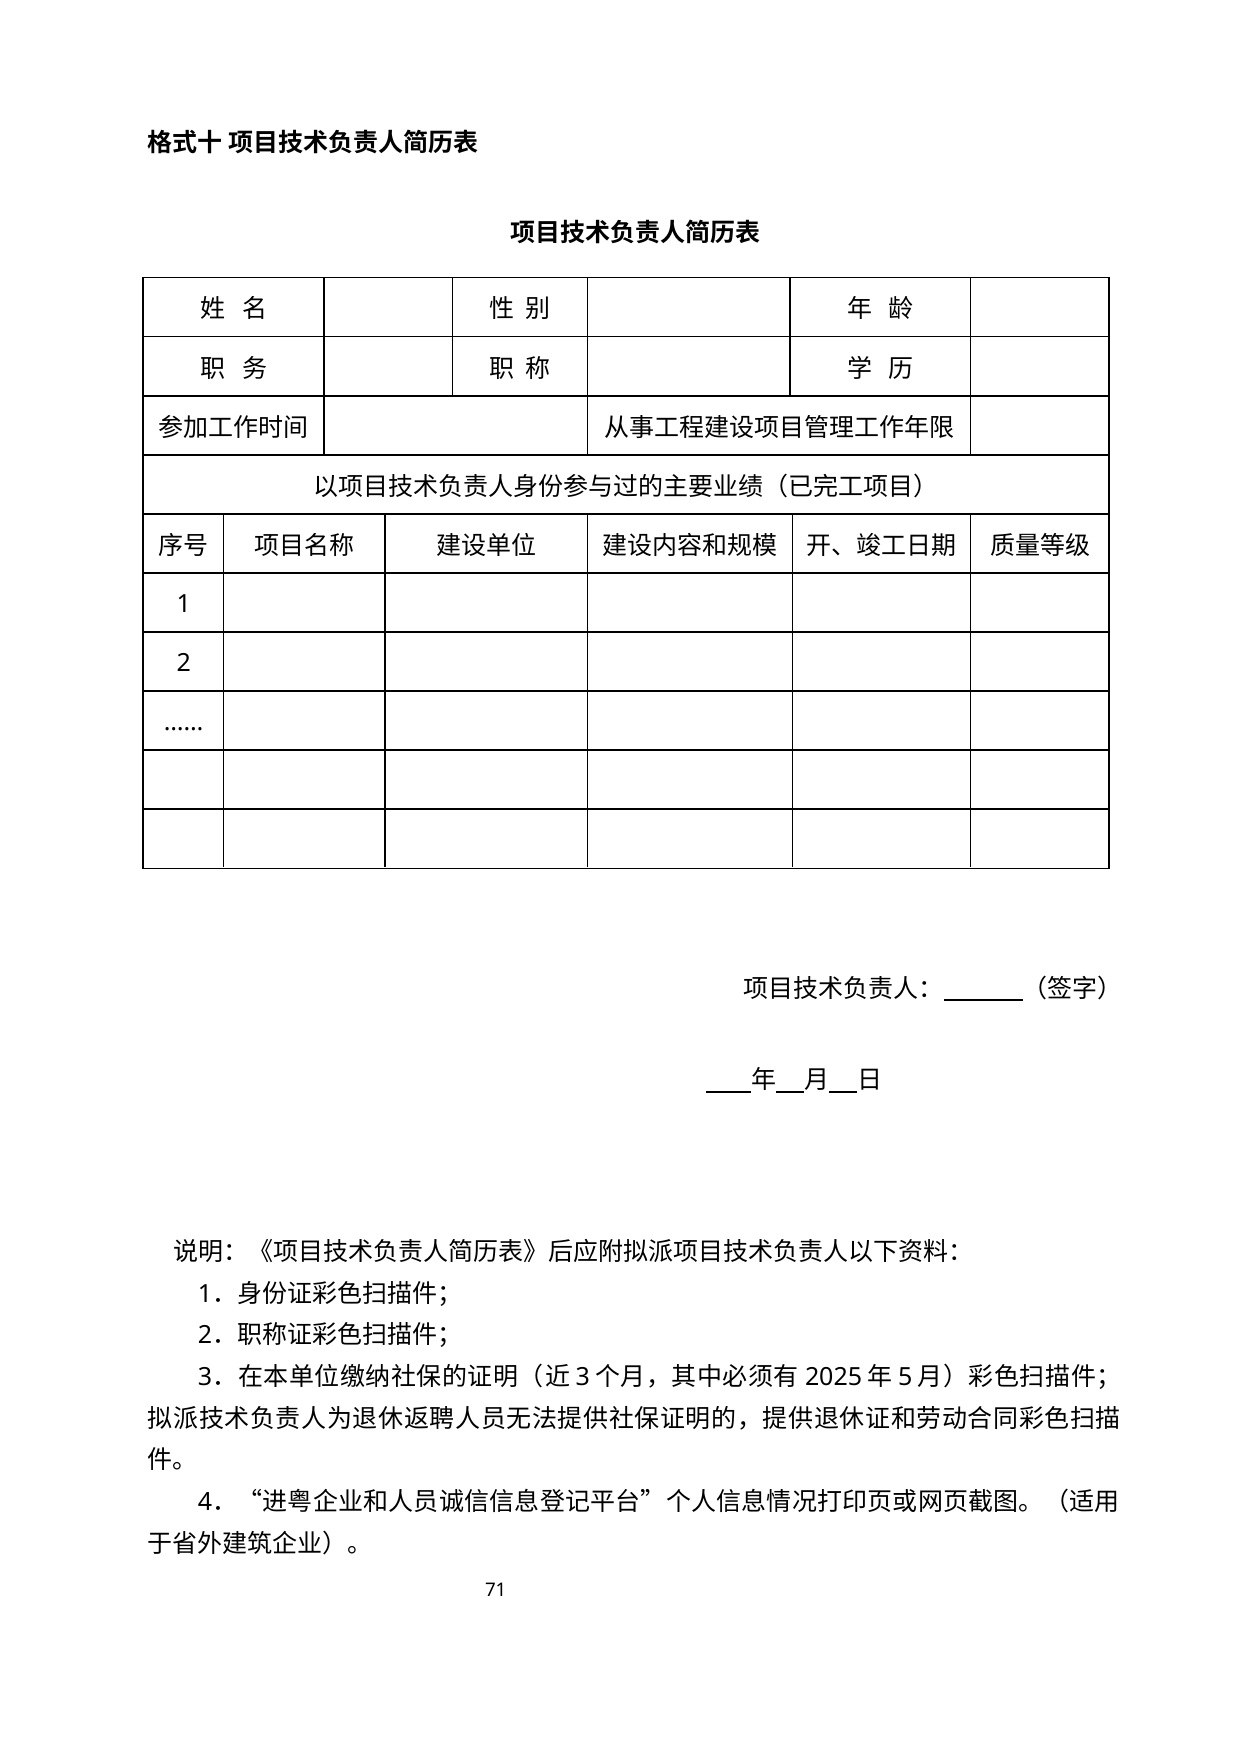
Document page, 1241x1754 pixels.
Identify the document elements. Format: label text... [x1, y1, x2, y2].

table_cell [386, 633, 587, 690]
text 说明：《项目技术负责人简历表》后应附拟派项目技术负责人以下资料： [148, 1227, 1122, 1269]
table_cell [224, 574, 384, 631]
table_cell 职 务 [144, 337, 323, 395]
table_cell [144, 810, 223, 867]
table_cell [971, 574, 1108, 631]
table_cell 以项目技术负责人身份参与过的主要业绩（已完工项目） [144, 456, 1108, 513]
table_cell 建设单位 [386, 515, 587, 572]
table_cell [971, 337, 1108, 395]
table_cell [793, 692, 970, 749]
text 年 月 日 [148, 1052, 1122, 1098]
table_cell [588, 692, 792, 749]
table_cell [224, 810, 384, 867]
table_cell 项目名称 [224, 515, 384, 572]
table_cell [793, 633, 970, 690]
table_cell 从事工程建设项目管理工作年限 [588, 397, 970, 454]
table_cell 参加工作时间 [144, 397, 323, 454]
table_cell [793, 810, 970, 867]
table_header [325, 278, 452, 336]
table_cell 序号 [144, 515, 223, 572]
text 2．职称证彩色扫描件； [148, 1311, 1122, 1352]
table_cell [224, 633, 384, 690]
table_cell [588, 337, 789, 395]
table_cell [588, 751, 792, 808]
table_cell [144, 751, 223, 808]
table_cell 开、竣工日期 [793, 515, 970, 572]
table_cell 质量等级 [971, 515, 1108, 572]
text 项目技术负责人： （签字） [148, 961, 1122, 1006]
table_cell [793, 574, 970, 631]
table_cell 建设内容和规模 [588, 515, 792, 572]
table_cell [793, 751, 970, 808]
table_cell [224, 692, 384, 749]
text 3．在本单位缴纳社保的证明（近3个月，其中必须有2025年5月）彩色扫描件；拟派技术负责人为退休返聘人员无法提供社保证明的，提供退休证和劳动合同彩色扫描件。 [148, 1352, 1122, 1477]
table_cell 学 历 [791, 337, 970, 395]
table_cell [971, 751, 1108, 808]
table_cell [971, 810, 1108, 867]
table_cell [588, 810, 792, 867]
table_cell [386, 810, 587, 867]
table_cell [325, 337, 452, 395]
table_header [971, 278, 1108, 336]
table_cell [386, 692, 587, 749]
table_cell 2 [144, 633, 223, 690]
table_cell 职 称 [453, 337, 587, 395]
table_cell [971, 397, 1108, 454]
table_cell [325, 397, 587, 454]
table_header 性 别 [453, 278, 587, 336]
table_header 姓 名 [144, 278, 323, 336]
subtitle 格式十 项目技术负责人简历表 [148, 123, 1122, 159]
table_header [588, 278, 789, 336]
table_cell [588, 574, 792, 631]
table_cell [588, 633, 792, 690]
table_cell [224, 751, 384, 808]
text 4．“进粤企业和人员诚信信息登记平台”个人信息情况打印页或网页截图。（适用于省外建筑企业）。 [148, 1477, 1122, 1561]
table_cell [386, 574, 587, 631]
table_cell 1 [144, 574, 223, 631]
table_cell [971, 633, 1108, 690]
table_cell [971, 692, 1108, 749]
table_header 年 龄 [791, 278, 970, 336]
table_cell [386, 751, 587, 808]
text 1．身份证彩色扫描件； [148, 1269, 1122, 1311]
table_cell …… [144, 692, 223, 749]
text 项目技术负责人简历表 [148, 205, 1122, 251]
